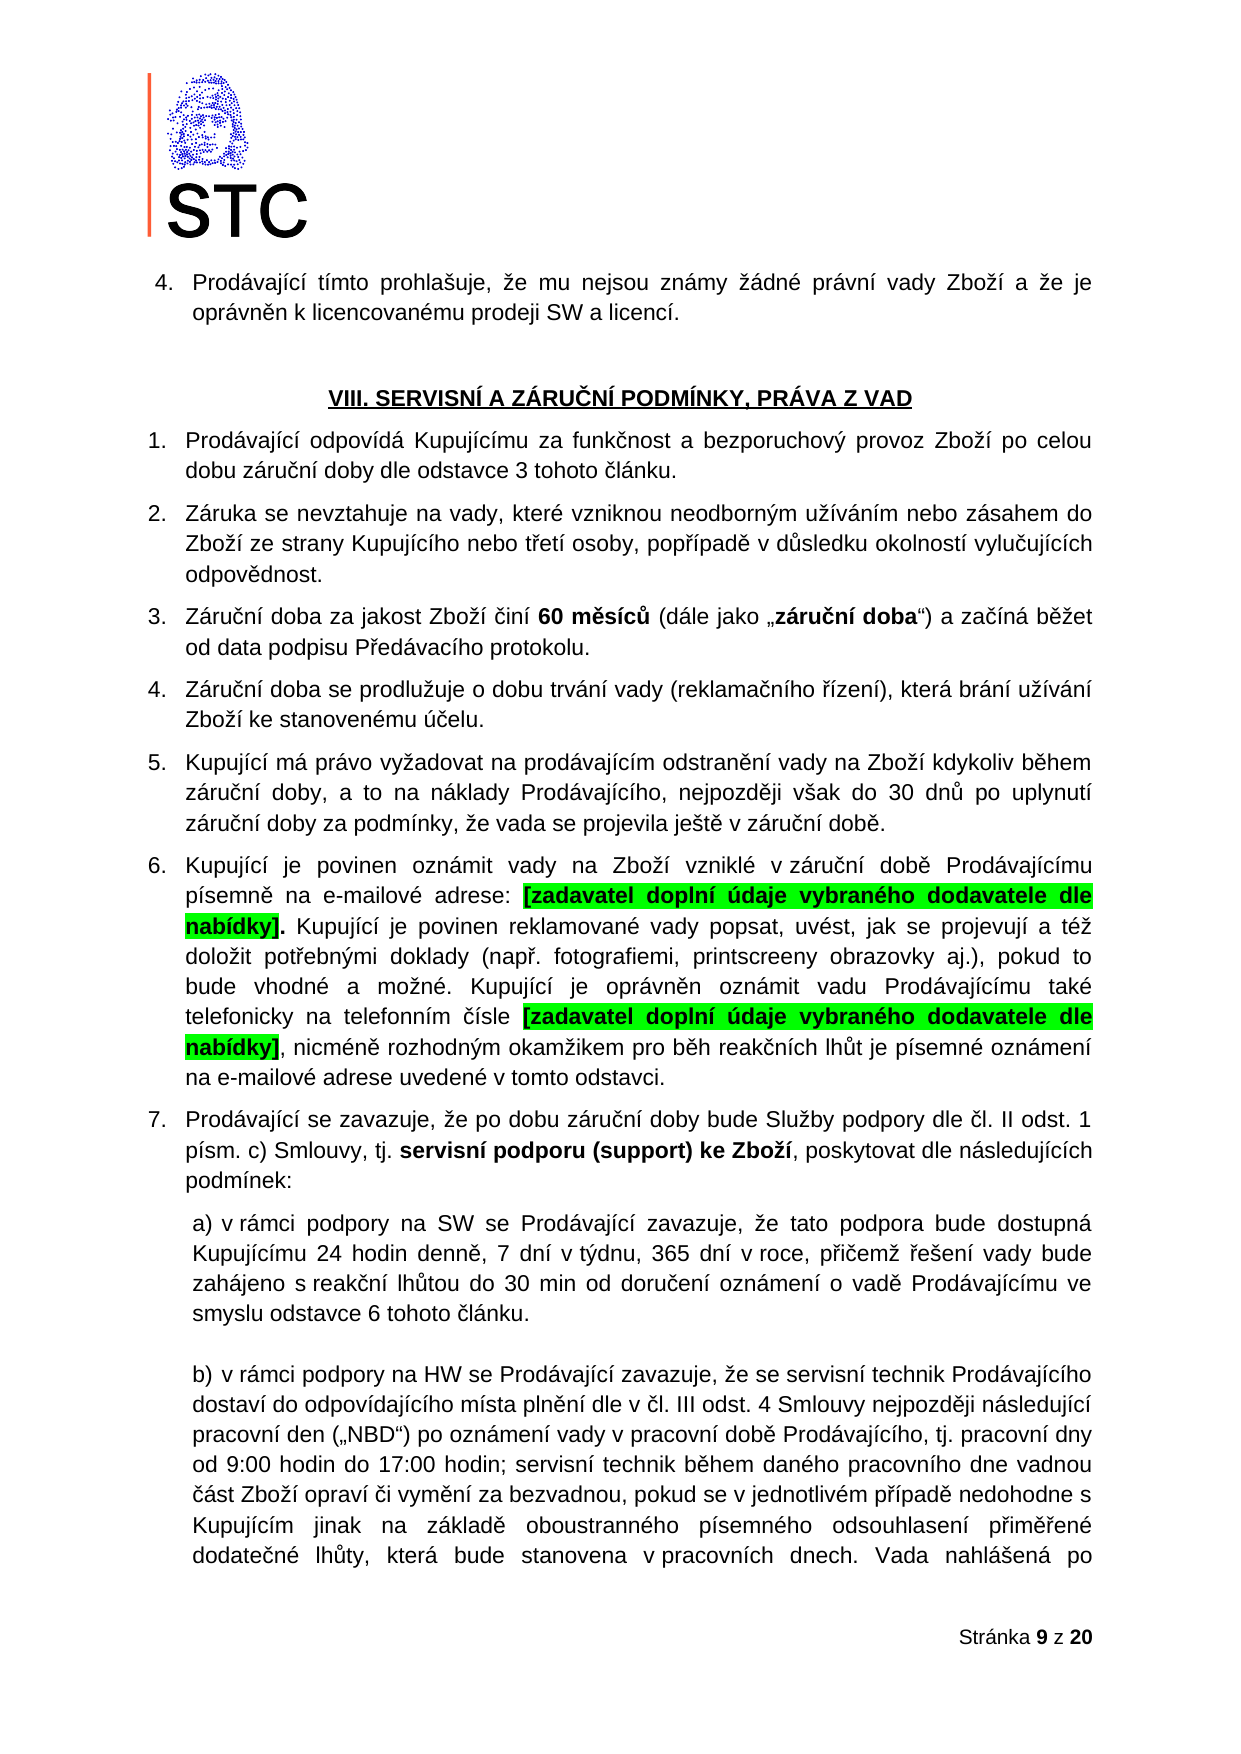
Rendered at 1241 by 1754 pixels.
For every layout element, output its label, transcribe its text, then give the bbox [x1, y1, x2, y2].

text VIII. SERVISNÍ a ZÁRUČNÍ PODMÍNKY, PRÁVA Z VAD [148, 384, 1093, 411]
list Záruka se nevztahuje na vady, které vzniknou neodborným užíváním nebo zásahem do Zboží ze strany Kupujícího nebo třetí osoby, popřípadě v důsledku okolností vylučujících odpovědnost. [148, 500, 1093, 587]
list Záruční doba za jakost Zboží činí 60 měsíců (dále jako „záruční doba“) a začíná běžet od data podpisu Předávacího protokolu. [148, 603, 1093, 660]
picture [147, 73, 307, 238]
list v rámci podpory na SW se Prodávající zavazuje, že tato podpora bude dostupná Kupujícímu 24 hodin denně, 7 dní v týdnu, 365 dní v roce, přičemž řešení vady bude zahájeno s reakční lhůtou do 30 min od doručení oznámení o vadě Prodávajícímu ve smyslu odstavce 6 tohoto článku. [192, 1209, 1093, 1327]
list Kupující je povinen oznámit vady na Zboží vzniklé v záruční době Prodávajícímu písemně na e-mailové adrese: [zadavatel doplní údaje vybraného dodavatele dle nabídky]. Kupující je povinen reklamované vady popsat, uvést, jak se projevují a též doložit potřebnými doklady (např. fotografiemi, printscreeny obrazovky aj.), pokud to bude vhodné a možné. Kupující je oprávněn oznámit vadu Prodávajícímu také telefonicky na telefonním čísle [zadavatel doplní údaje vybraného dodavatele dle nabídky], nicméně rozhodným okamžikem pro běh reakčních lhůt je písemné oznámení na e-mailové adrese uvedené v tomto odstavci. [148, 852, 1093, 1090]
list Záruční doba se prodlužuje o dobu trvání vady (reklamačního řízení), která brání užívání Zboží ke stanovenému účelu. [148, 676, 1093, 733]
list Prodávající tímto prohlašuje, že mu nejsou známy žádné právní vady Zboží a že je oprávněn k licencovanému prodeji SW a licencí. [154, 269, 1093, 326]
list Prodávající se zavazuje, že po dobu záruční doby bude Služby podpory dle čl. II odst. 1 písm. c) Smlouvy, tj. servisní podporu (support) ke Zboží, poskytovat dle následujících podmínek: [148, 1106, 1093, 1193]
list Kupující má právo vyžadovat na prodávajícím odstranění vady na Zboží kdykoliv během záruční doby, a to na náklady Prodávajícího, nejpozději však do 30 dnů po uplynutí záruční doby za podmínky, že vada se projevila ještě v záruční době. [148, 749, 1093, 836]
list Prodávající odpovídá Kupujícímu za funkčnost a bezporuchový provoz Zboží po celou dobu záruční doby dle odstavce 3 tohoto článku. [148, 427, 1093, 484]
